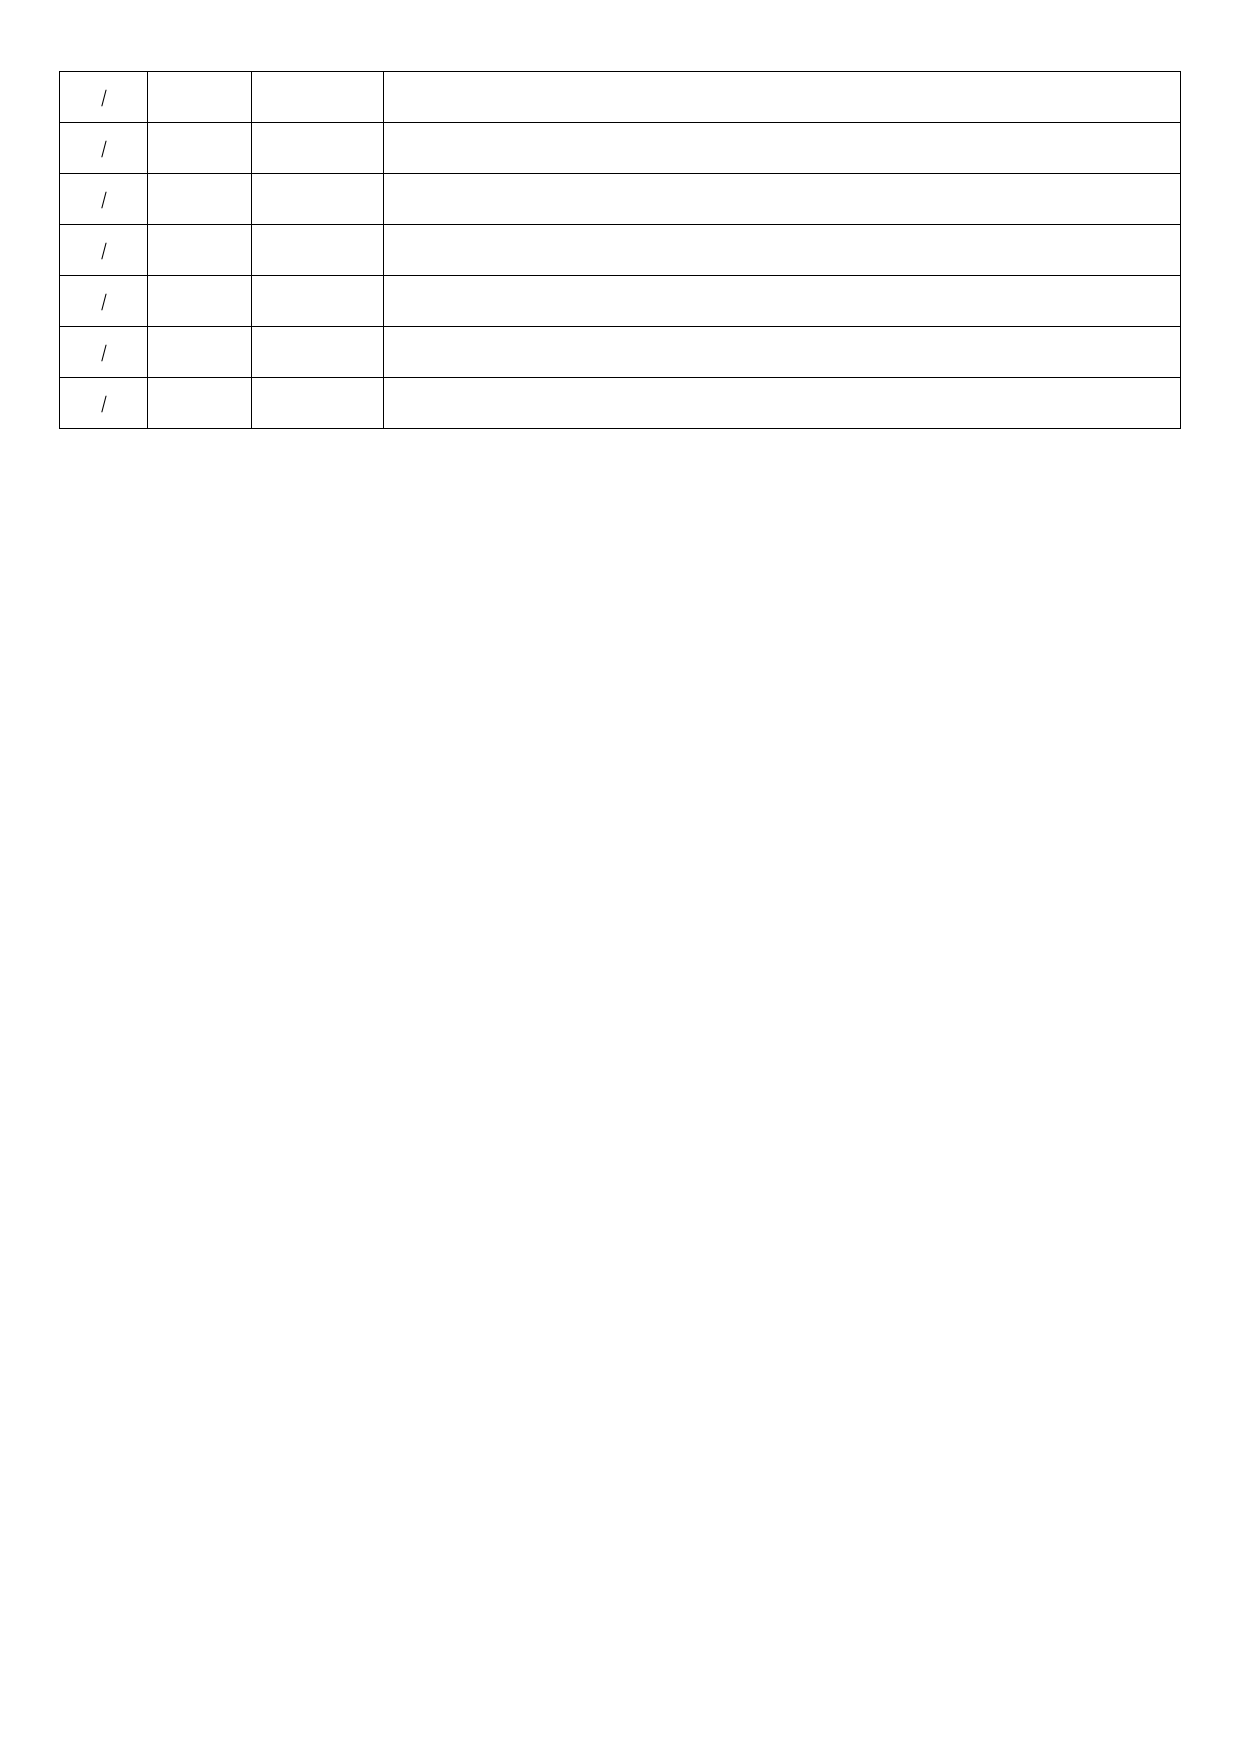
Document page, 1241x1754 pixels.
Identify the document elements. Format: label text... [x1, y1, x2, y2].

table_cell [148, 327, 251, 377]
table_cell [148, 123, 251, 173]
table_cell [384, 327, 1180, 377]
table_cell [252, 378, 383, 428]
table_cell / [60, 72, 147, 122]
table_cell [384, 123, 1180, 173]
table_cell / [60, 225, 147, 275]
table_cell [384, 174, 1180, 224]
table_cell [252, 327, 383, 377]
table_cell [252, 72, 383, 122]
table_cell / [60, 123, 147, 173]
table_cell [148, 225, 251, 275]
table_cell / [60, 378, 147, 428]
table_cell [252, 225, 383, 275]
table_cell [252, 174, 383, 224]
table_cell [148, 276, 251, 326]
table_cell [148, 72, 251, 122]
table_cell [384, 378, 1180, 428]
table_cell [384, 225, 1180, 275]
table_cell / [60, 174, 147, 224]
table_cell [384, 276, 1180, 326]
table_cell / [60, 327, 147, 377]
table_cell [148, 378, 251, 428]
table_cell [384, 72, 1180, 122]
table_cell [148, 174, 251, 224]
table_cell [252, 123, 383, 173]
table_cell / [60, 276, 147, 326]
table_cell [252, 276, 383, 326]
